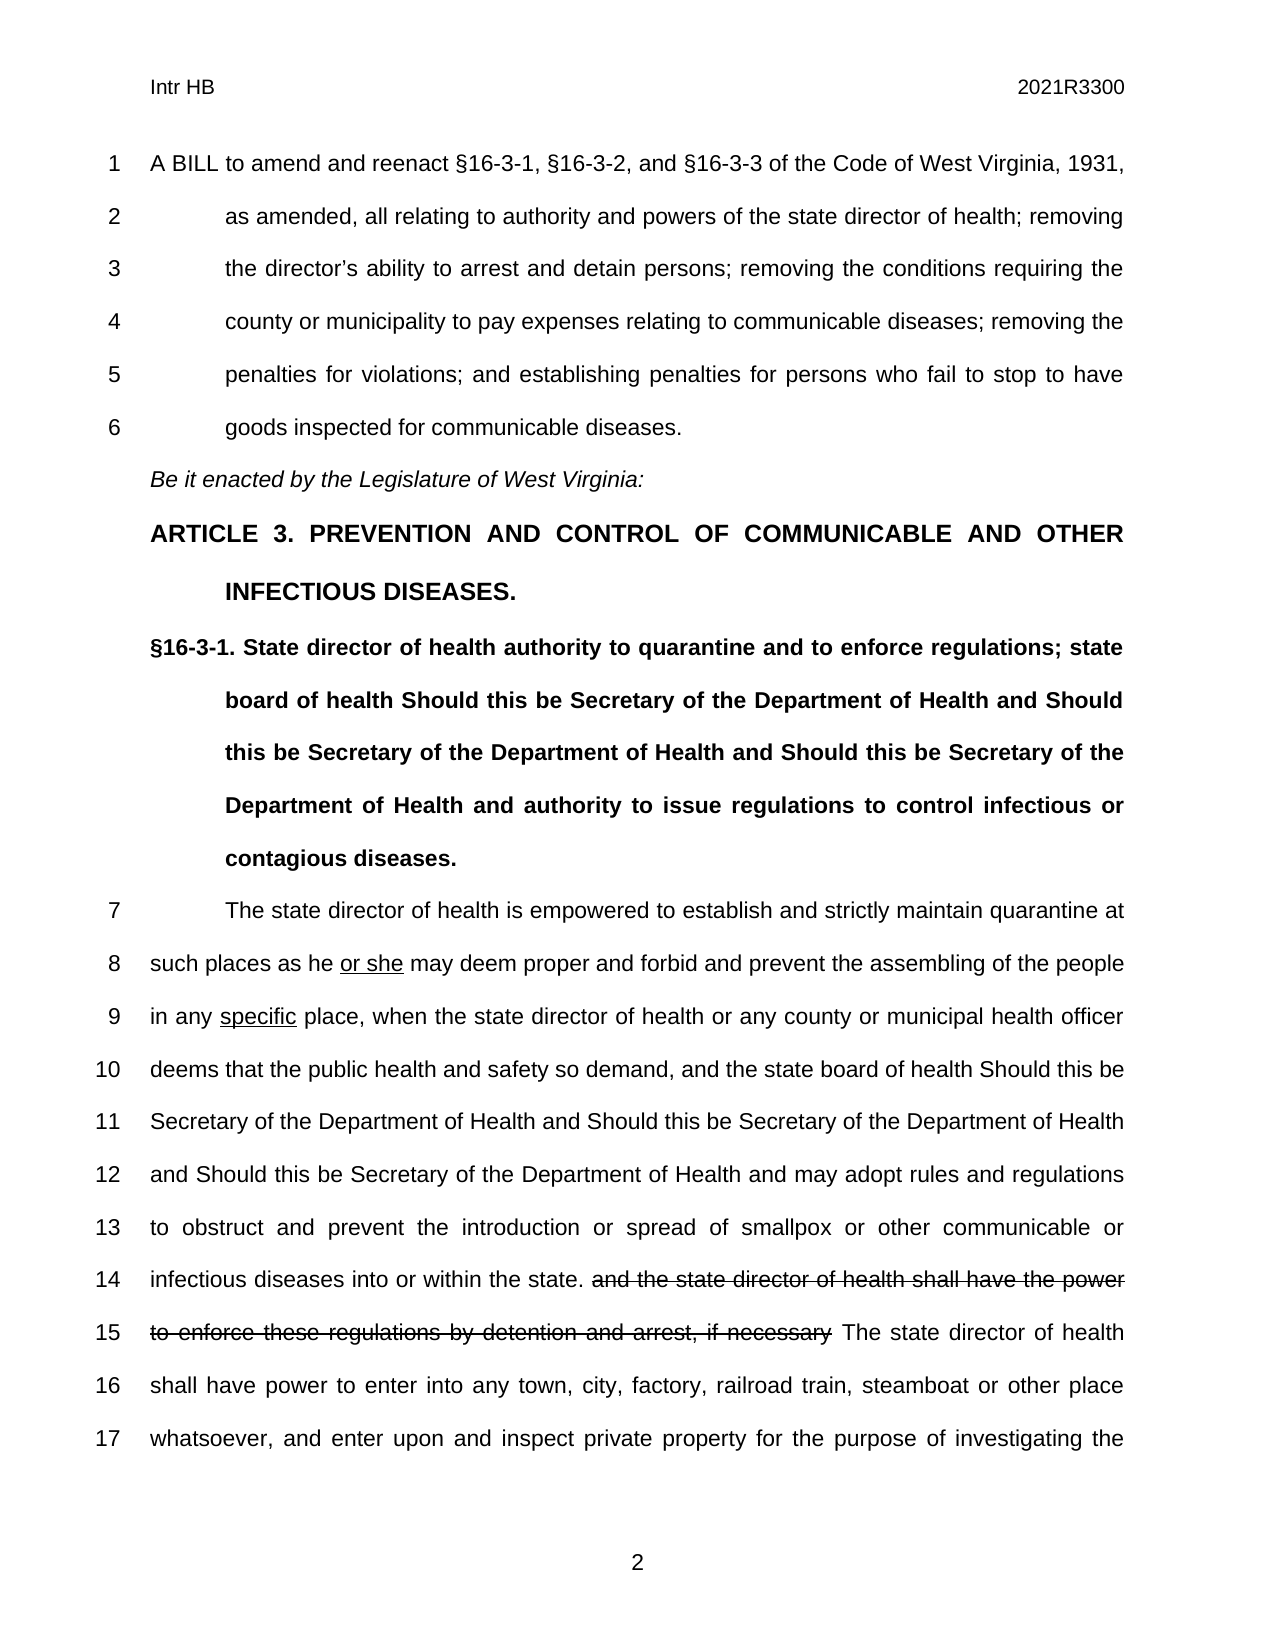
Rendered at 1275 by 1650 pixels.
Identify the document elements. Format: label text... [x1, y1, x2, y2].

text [150, 897, 1125, 1451]
subtitle Article 3. Prevention and control of communicable and other infectious diseases. [150, 519, 1125, 605]
subtitle §16-3-1. State director of health authority to quarantine and to enforce regulations; state board of health Should this be Secretary of the Department of Health and Should this be Secretary of the Department of Health and Should this be Secretary of the Department of Health and authority to issue regulations to control infectious or contagious diseases. [150, 634, 1125, 871]
text Be it enacted by the Legislature of West Virginia: [150, 466, 1125, 493]
title A BILL to amend and reenact §16-3-1, §16-3-2, and §16-3-3 of the Code of West Virginia, 1931, as amended, all relating to authority and powers of the state director of health; removing the director’s ability to arrest and detain persons; removing the conditions requiring the county or municipality to pay expenses relating to communicable diseases; removing the penalties for violations; and establishing penalties for persons who fail to stop to have goods inspected for communicable diseases. [150, 150, 1125, 440]
